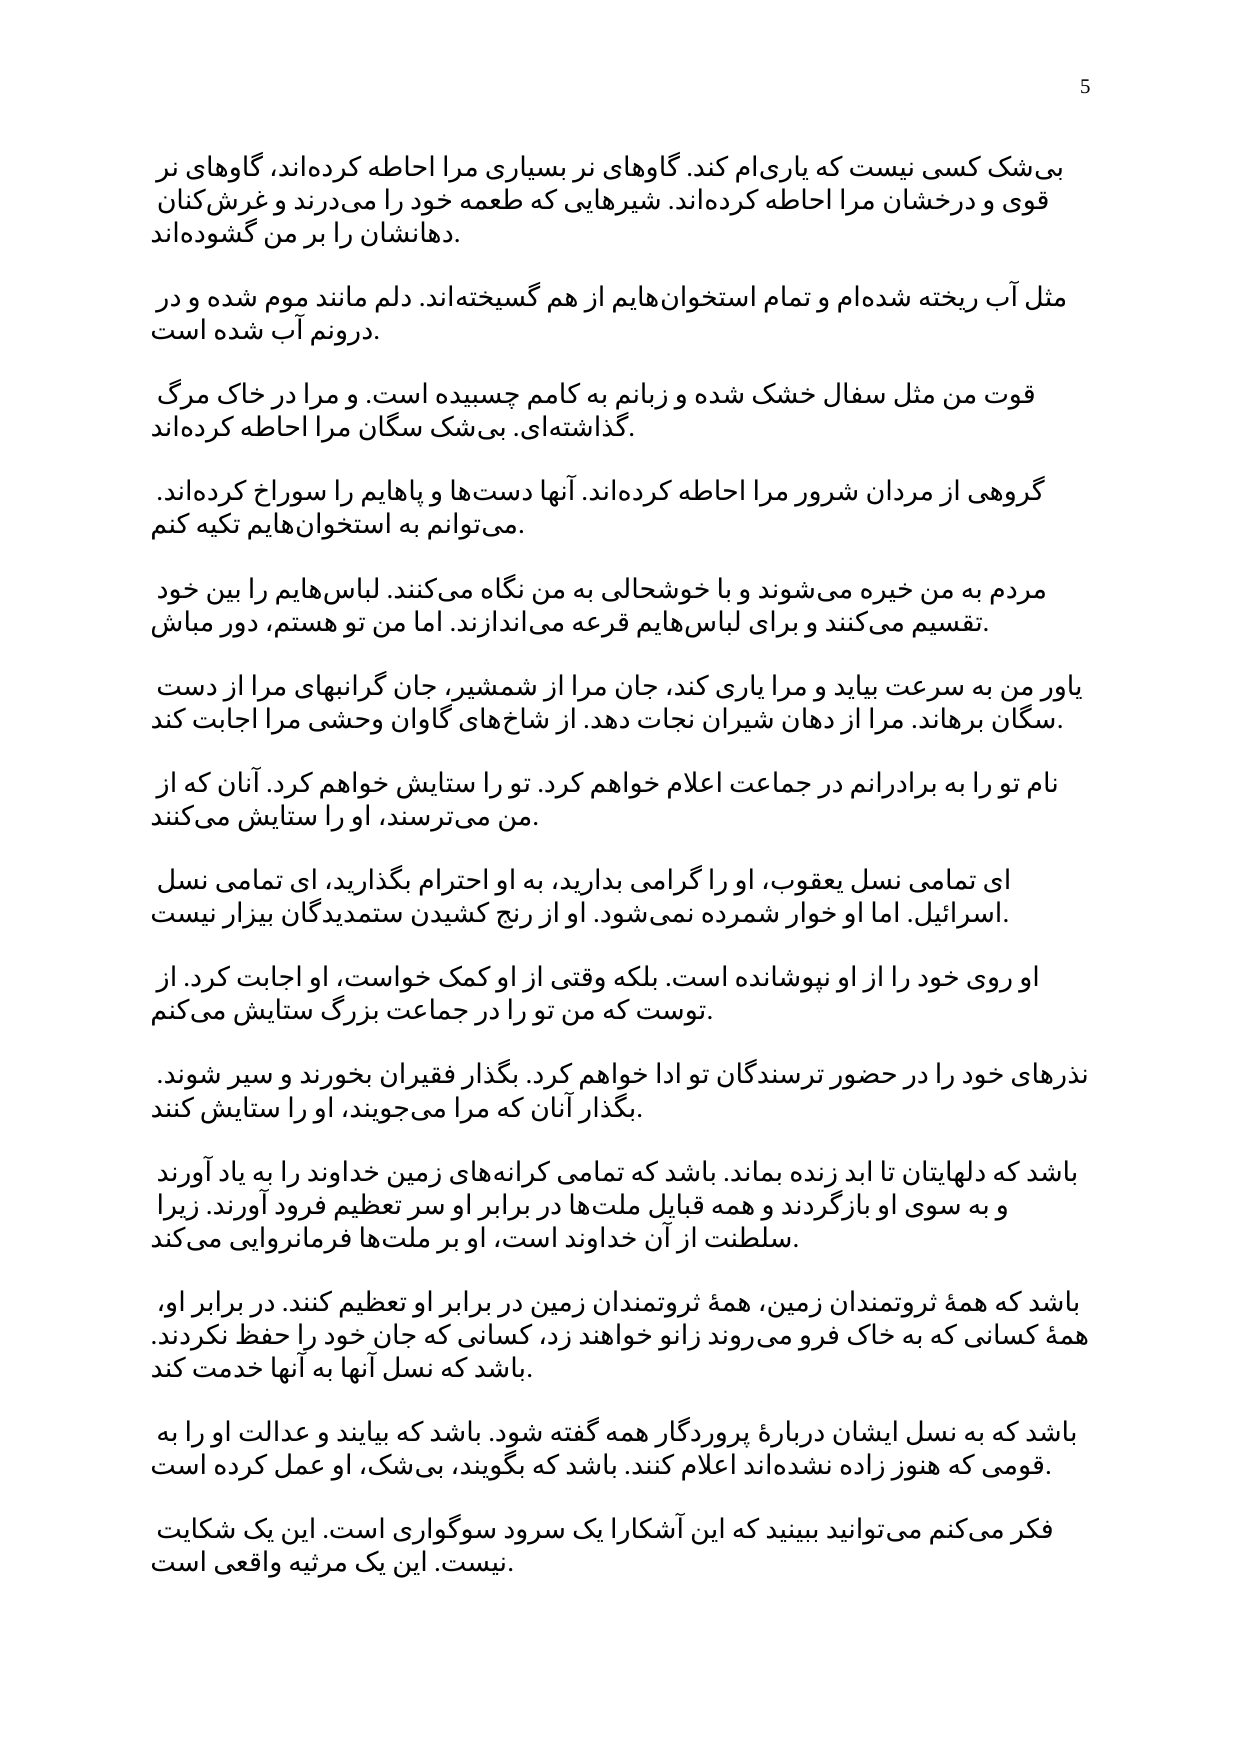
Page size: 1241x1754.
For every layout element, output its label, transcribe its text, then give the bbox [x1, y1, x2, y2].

text یاور من به سرعت بیاید و مرا یاری کند، جان مرا از شمشیر، جان گرانبهای مرا از دست سگان برهاند. مرا از دهان شیران نجات دهد. از شاخ‌های گاوان وحشی مرا اجابت کند. [150, 669, 1090, 735]
text او روی خود را از او نپوشانده است. بلکه وقتی از او کمک خواست، او اجابت کرد. از توست که من تو را در جماعت بزرگ ستایش می‌کنم. [150, 961, 1090, 1027]
text گروهی از مردان شرور مرا احاطه کرده‌اند. آنها دست‌ها و پاهایم را سوراخ کرده‌اند. می‌توانم به استخوان‌هایم تکیه کنم. [150, 474, 1090, 541]
text باشد که به نسل ایشان دربارهٔ پروردگار همه گفته شود. باشد که بیایند و عدالت او را به قومی که هنوز زاده نشده‌اند اعلام کنند. باشد که بگویند، بی‌شک، او عمل کرده است. [150, 1415, 1090, 1481]
text فکر می‌کنم می‌توانید ببینید که این آشکارا یک سرود سوگواری است. این یک شکایت نیست. این یک مرثیه واقعی است. [150, 1512, 1090, 1578]
text نام تو را به برادرانم در جماعت اعلام خواهم کرد. تو را ستایش خواهم کرد. آنان که از من می‌ترسند، او را ستایش می‌کنند. [150, 766, 1090, 832]
text نذرهای خود را در حضور ترسندگان تو ادا خواهم کرد. بگذار فقیران بخورند و سیر شوند. بگذار آنان که مرا می‌جویند، او را ستایش کنند. [150, 1058, 1090, 1124]
text باشد که دلهایتان تا ابد زنده بماند. باشد که تمامی کرانه‌های زمین خداوند را به یاد آورند و به سوی او بازگردند و همه قبایل ملت‌ها در برابر او سر تعظیم فرود آورند. زیرا سلطنت از آن خداوند است، او بر ملت‌ها فرمانروایی می‌کند. [150, 1155, 1090, 1254]
text ای تمامی نسل یعقوب، او را گرامی بدارید، به او احترام بگذارید، ای تمامی نسل اسرائیل. اما او خوار شمرده نمی‌شود. او از رنج کشیدن ستمدیدگان بیزار نیست. [150, 863, 1090, 929]
text مثل آب ریخته شده‌ام و تمام استخوان‌هایم از هم گسیخته‌اند. دلم مانند موم شده و در درونم آب شده است. [150, 280, 1090, 346]
text بی‌شک کسی نیست که یاری‌ام کند. گاوهای نر بسیاری مرا احاطه کرده‌اند، گاوهای نر قوی و درخشان مرا احاطه کرده‌اند. شیرهایی که طعمه خود را می‌درند و غرش‌کنان دهانشان را بر من گشوده‌اند. [150, 150, 1090, 249]
text مردم به من خیره می‌شوند و با خوشحالی به من نگاه می‌کنند. لباس‌هایم را بین خود تقسیم می‌کنند و برای لباس‌هایم قرعه می‌اندازند. اما من تو هستم، دور مباش. [150, 572, 1090, 638]
text باشد که همهٔ ثروتمندان زمین، همهٔ ثروتمندان زمین در برابر او تعظیم کنند. در برابر او، همهٔ کسانی که به خاک فرو می‌روند زانو خواهند زد، کسانی که جان خود را حفظ نکردند. باشد که نسل آنها به آنها خدمت کند. [150, 1285, 1090, 1384]
text قوت من مثل سفال خشک شده و زبانم به کامم چسبیده است. و مرا در خاک مرگ گذاشته‌ای. بی‌شک سگان مرا احاطه کرده‌اند. [150, 377, 1090, 443]
